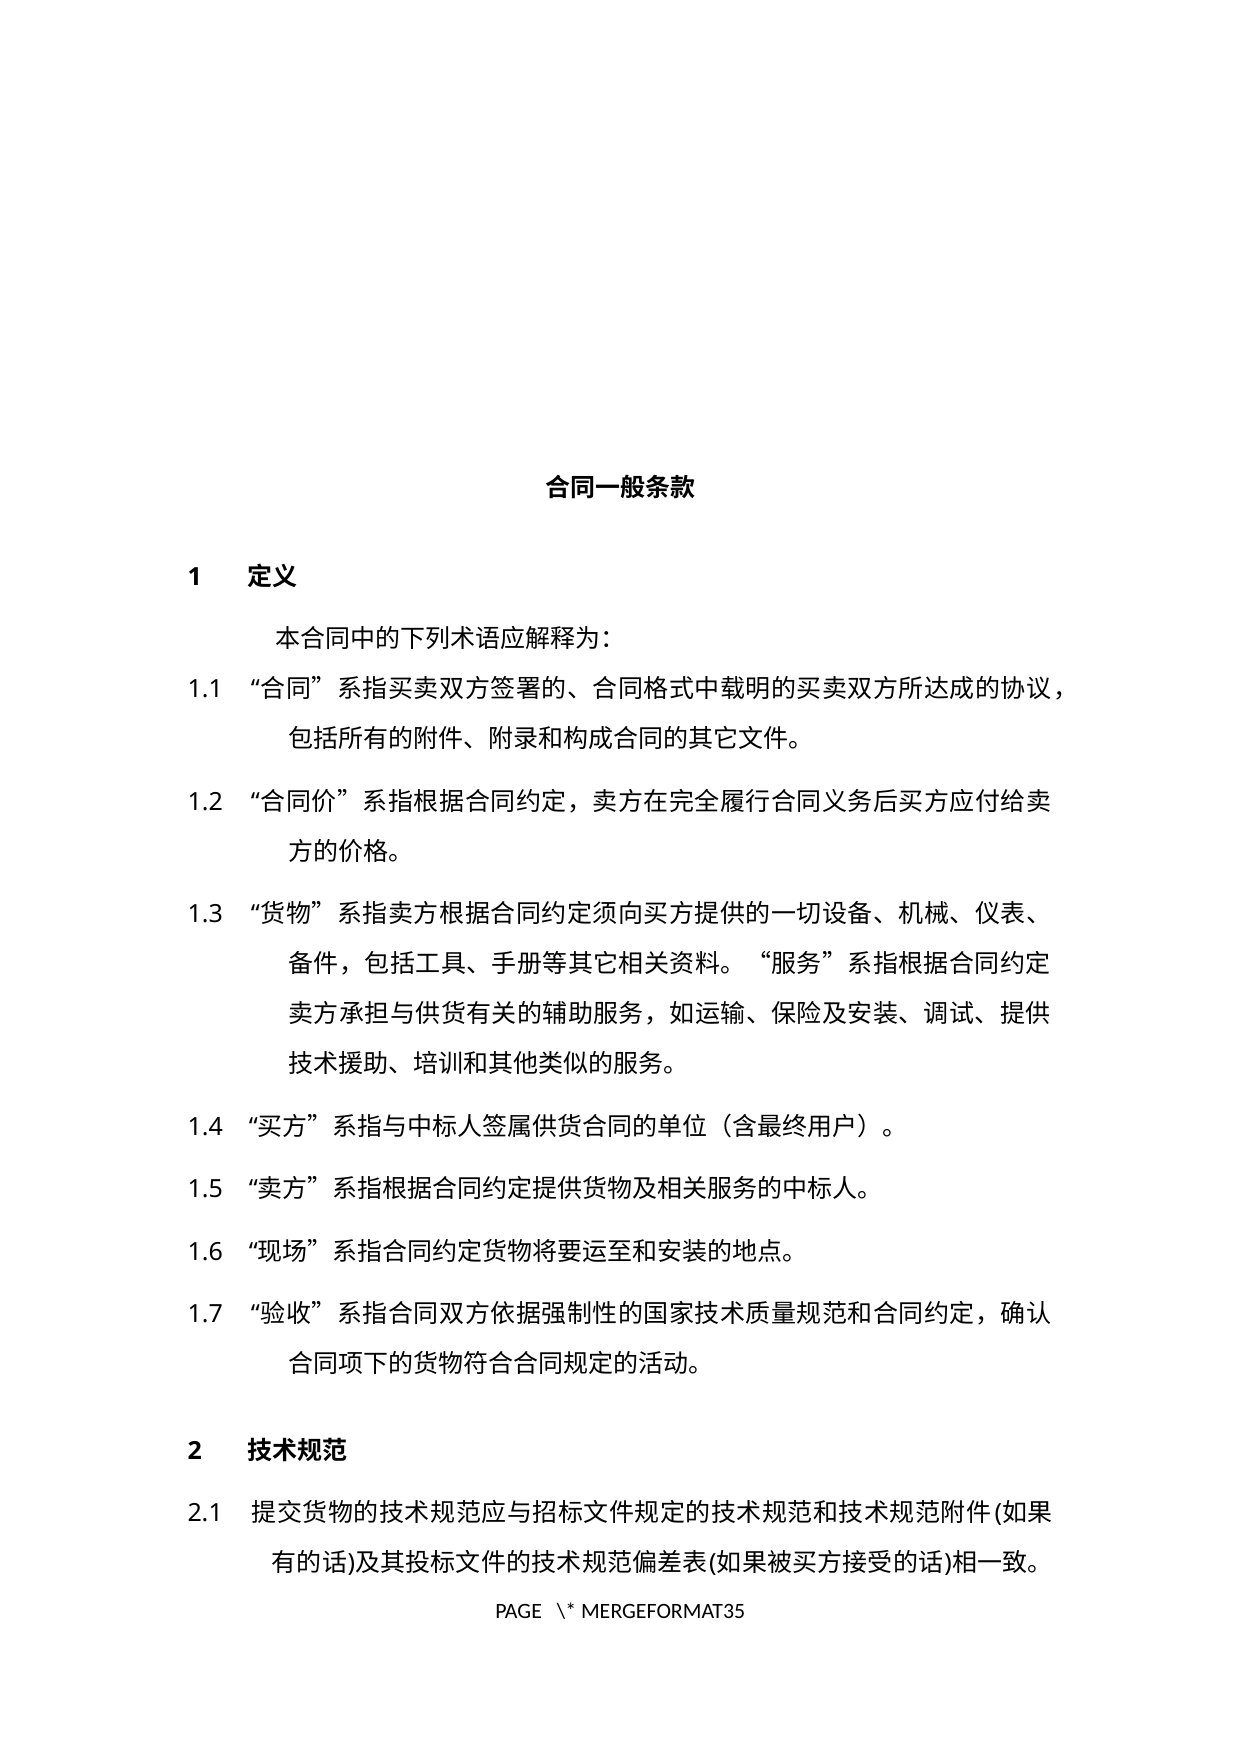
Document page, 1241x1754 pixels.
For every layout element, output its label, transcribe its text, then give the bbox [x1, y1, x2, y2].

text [187, 1493, 1053, 1579]
text 1.4 “买方”系指与中标人签属供货合同的单位（含最终用户）。 [187, 1106, 1053, 1142]
text 1.5 “卖方”系指根据合同约定提供货物及相关服务的中标人。 [187, 1168, 1053, 1205]
text 1.2 “合同价”系指根据合同约定，卖方在完全履行合同义务后买方应付给卖方的价格。 [187, 781, 1053, 868]
text 1.6 “现场”系指合同约定货物将要运至和安装的地点。 [187, 1231, 1053, 1267]
text 合同一般条款 [187, 468, 1053, 504]
text 本合同中的下列术语应解释为： [187, 619, 1053, 655]
text 1 定义 [187, 557, 1053, 593]
text 2 技术规范 [187, 1431, 1053, 1467]
text 1.7 “验收”系指合同双方依据强制性的国家技术质量规范和合同约定，确认合同项下的货物符合合同规定的活动。 [187, 1293, 1053, 1379]
text 1.1 “合同”系指买卖双方签署的、合同格式中载明的买卖双方所达成的协议，包括所有的附件、附录和构成合同的其它文件。 [187, 669, 1053, 755]
text 1.3 “货物”系指卖方根据合同约定须向买方提供的一切设备、机械、仪表、备件，包括工具、手册等其它相关资料。“服务”系指根据合同约定卖方承担与供货有关的辅助服务，如运输、保险及安装、调试、提供技术援助、培训和其他类似的服务。 [187, 894, 1053, 1080]
